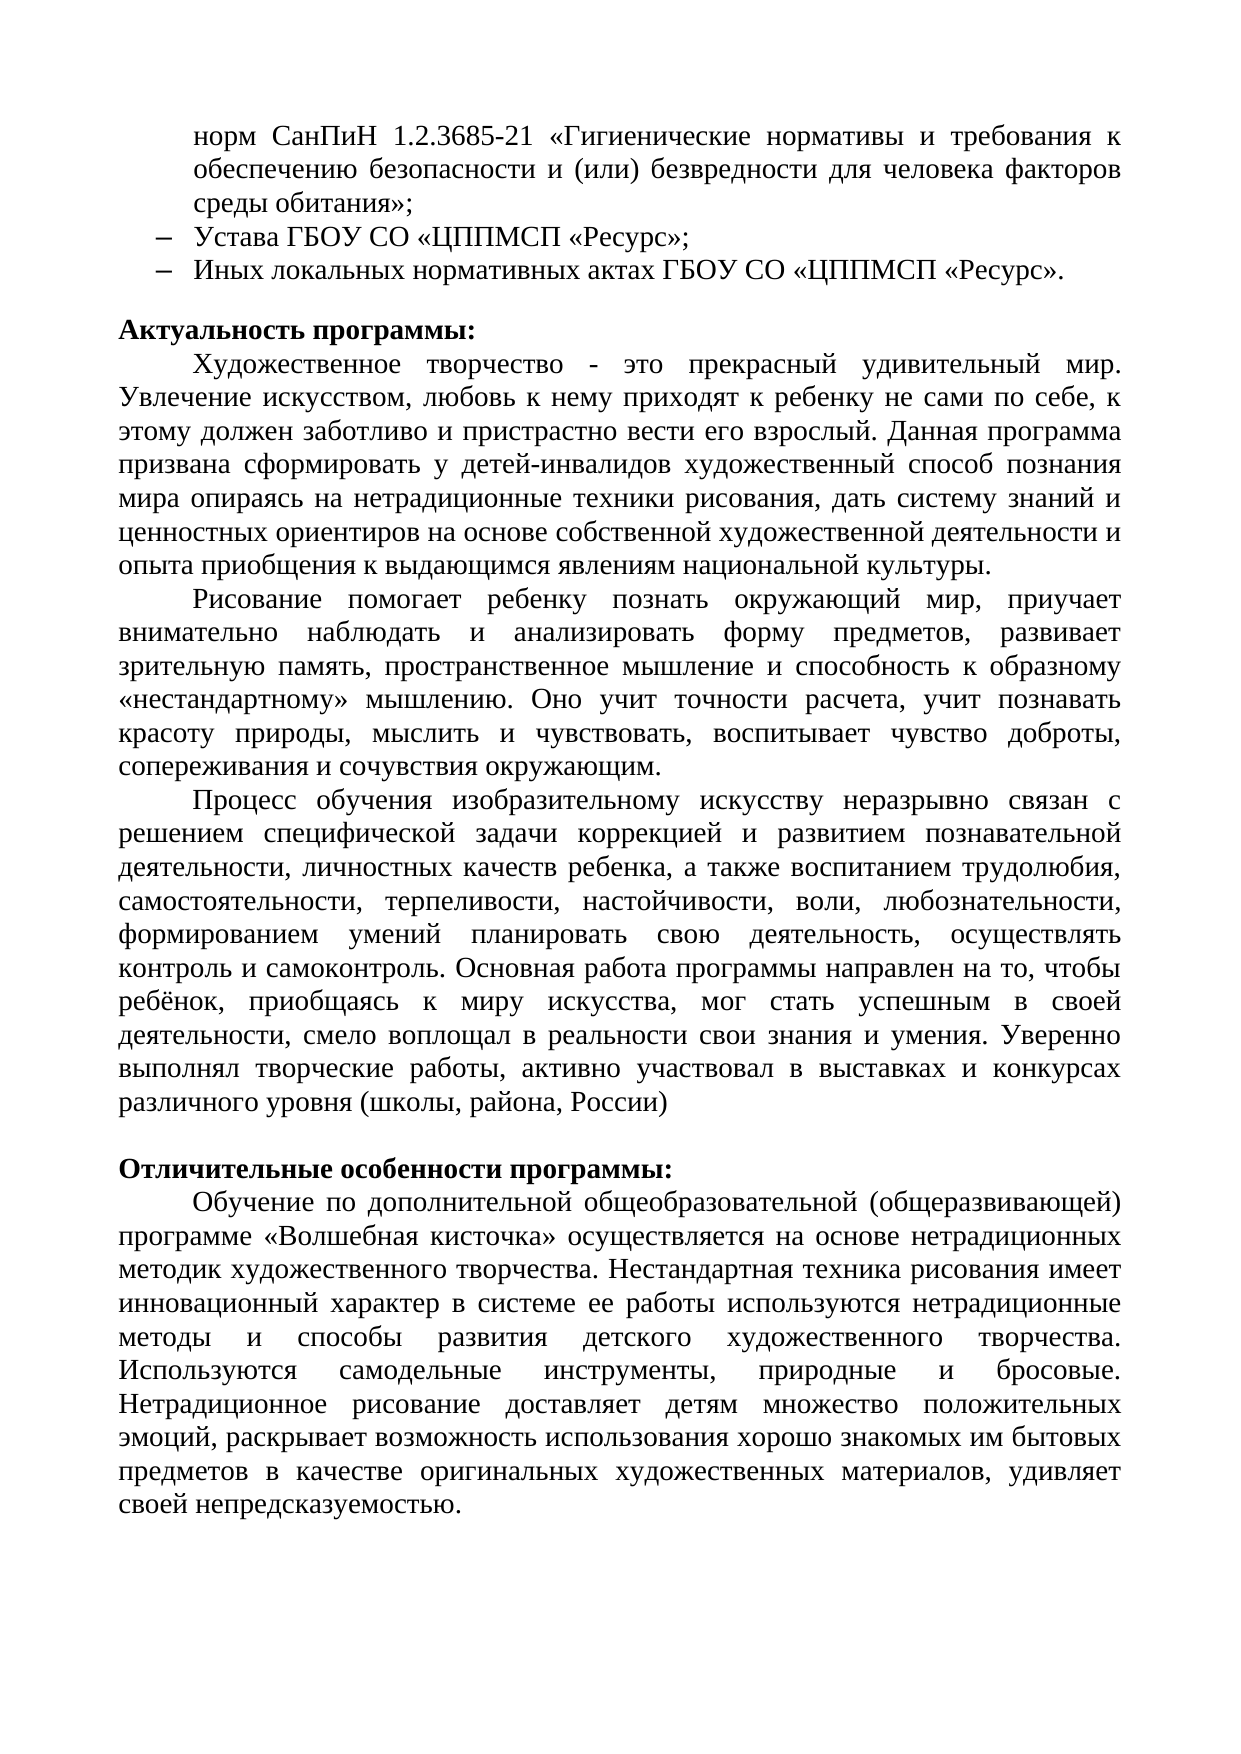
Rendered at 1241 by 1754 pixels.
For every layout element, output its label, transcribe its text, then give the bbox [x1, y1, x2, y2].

text Художественное творчество - это прекрасный удивительный мир. Увлечение искусством, любовь к нему приходят к ребенку не сами по себе, к этому должен заботливо и пристрастно вести его взрослый. Данная программа призвана сформировать у детей-инвалидов художественный способ познания мира опираясь на нетрадиционные техники рисования, дать систему знаний и ценностных ориентиров на основе собственной художественной деятельности и опыта приобщения к выдающимся явлениям национальной культуры. [118, 346, 1122, 581]
list Устава ГБОУ СО «ЦППМСП «Ресурс»; [156, 219, 1122, 252]
text Рисование помогает ребенку познать окружающий мир, приучает внимательно наблюдать и анализировать форму предметов, развивает зрительную память, пространственное мышление и способность к образному «нестандартному» мышлению. Оно учит точности расчета, учит познавать красоту природы, мыслить и чувствовать, воспитывает чувство доброты, сопереживания и сочувствия окружающим. [118, 581, 1122, 782]
list Иных локальных нормативных актах ГБОУ СО «ЦППМСП «Ресурс». [156, 252, 1122, 286]
text Актуальность программы: [118, 312, 1122, 346]
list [156, 118, 1122, 219]
text Обучение по дополнительной общеобразовательной (общеразвивающей) программе «Волшебная кисточка» осуществляется на основе нетрадиционных методик художественного творчества. Нестандартная техника рисования имеет инновационный характер в системе ее работы используются нетрадиционные методы и способы развития детского художественного творчества. Используются самодельные инструменты, природные и бросовые. Нетрадиционное рисование доставляет детям множество положительных эмоций, раскрывает возможность использования хорошо знакомых им бытовых предметов в качестве оригинальных художественных материалов, удивляет своей непредсказуемостью. [118, 1184, 1122, 1520]
text Процесс обучения изобразительному искусству неразрывно связан с решением специфической задачи коррекцией и развитием познавательной деятельности, личностных качеств ребенка, а также воспитанием трудолюбия, самостоятельности, терпеливости, настойчивости, воли, любознательности, формированием умений планировать свою деятельность, осуществлять контроль и самоконтроль. Основная работа программы направлен на то, чтобы ребёнок, приобщаясь к миру искусства, мог стать успешным в своей деятельности, смело воплощал в реальности свои знания и умения. Уверенно выполнял творческие работы, активно участвовал в выставках и конкурсах различного уровня (школы, района, России) [118, 782, 1122, 1117]
text Отличительные особенности программы: [118, 1151, 1122, 1184]
